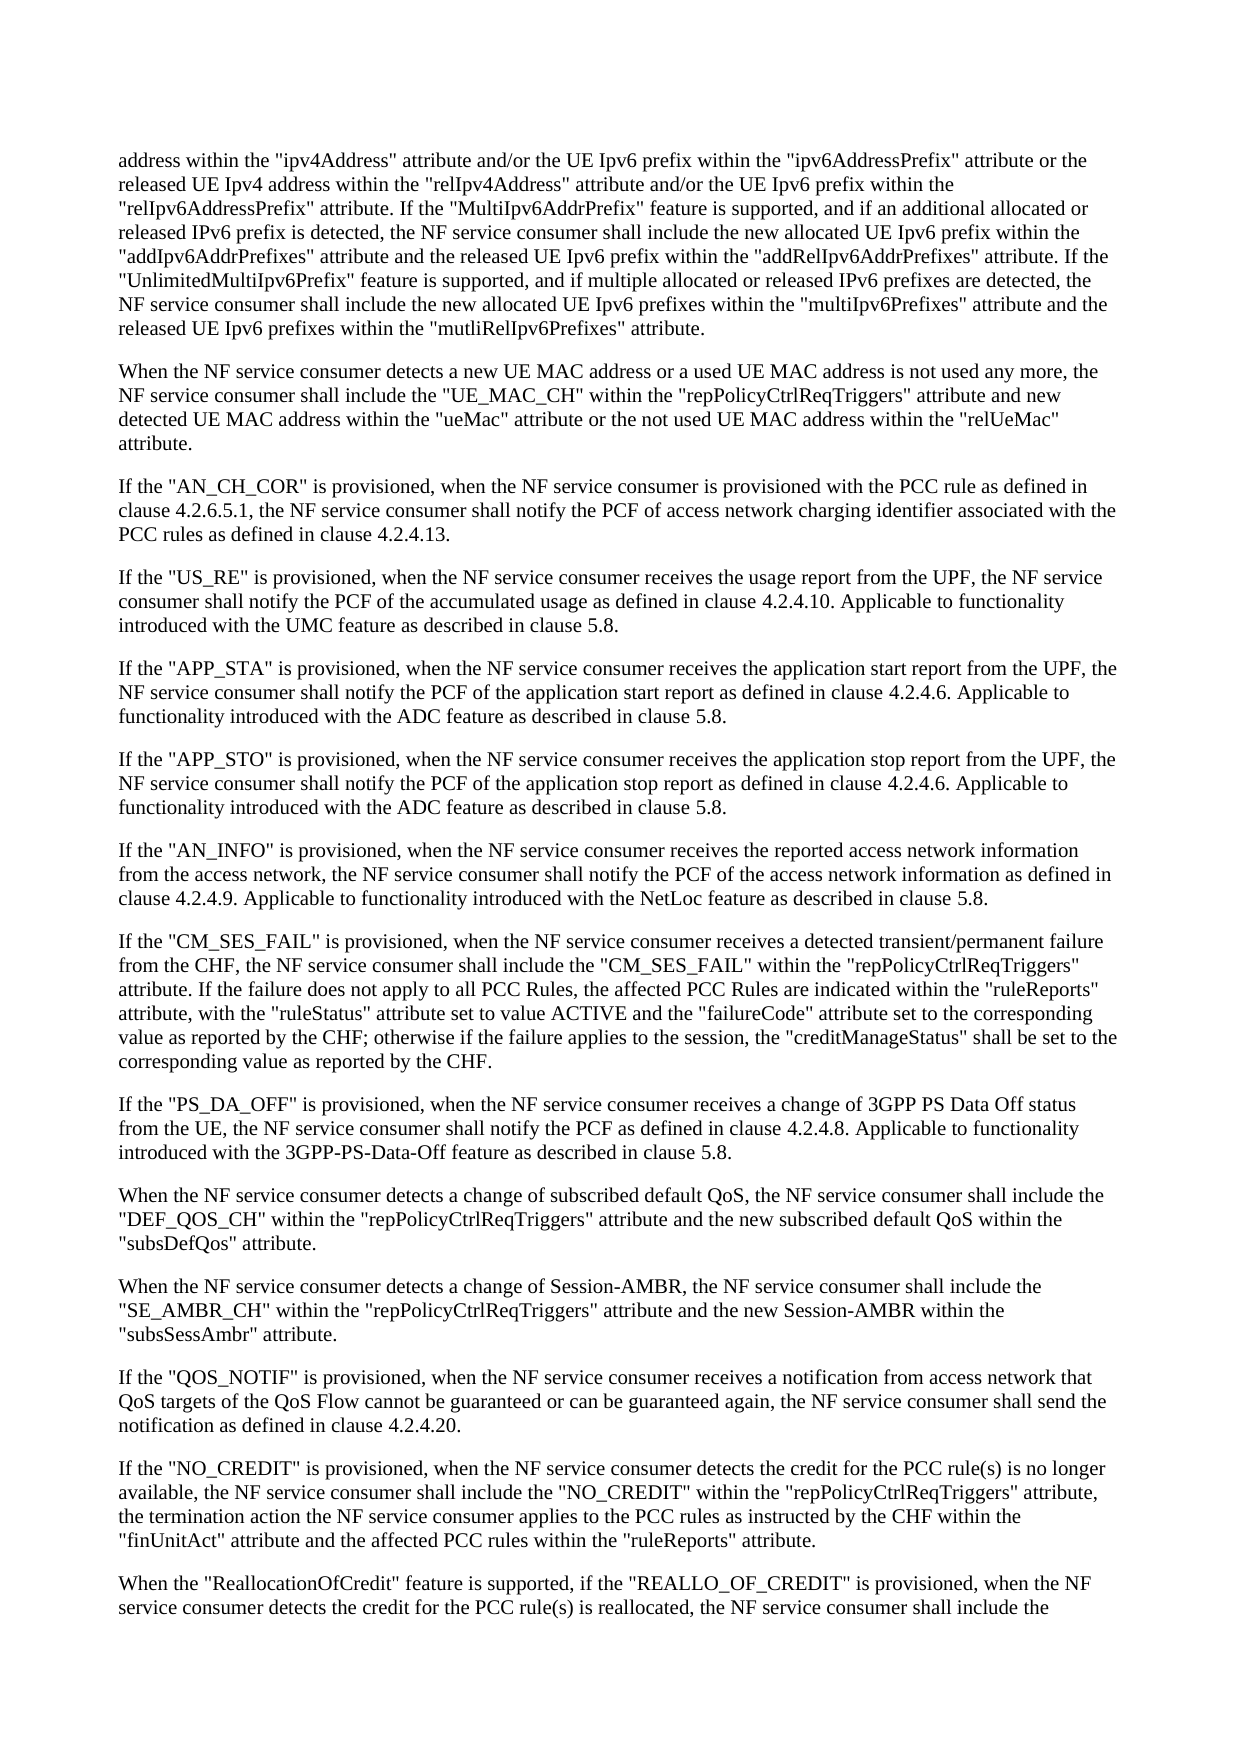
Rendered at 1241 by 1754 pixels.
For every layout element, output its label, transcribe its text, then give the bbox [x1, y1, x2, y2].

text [118, 148, 1122, 340]
text If the "NO_CREDIT" is provisioned, when the NF service consumer detects the credit for the PCC rule(s) is no longer available, the NF service consumer shall include the "NO_CREDIT" within the "repPolicyCtrlReqTriggers" attribute, the termination action the NF service consumer applies to the PCC rules as instructed by the CHF within the "finUnitAct" attribute and the affected PCC rules within the "ruleReports" attribute. [118, 1456, 1122, 1552]
text When the NF service consumer detects a change of Session-AMBR, the NF service consumer shall include the "SE_AMBR_CH" within the "repPolicyCtrlReqTriggers" attribute and the new Session-AMBR within the "subsSessAmbr" attribute. [118, 1274, 1122, 1346]
text When the NF service consumer detects a change of subscribed default QoS, the NF service consumer shall include the "DEF_QOS_CH" within the "repPolicyCtrlReqTriggers" attribute and the new subscribed default QoS within the "subsDefQos" attribute. [118, 1183, 1122, 1255]
text If the "CM_SES_FAIL" is provisioned, when the NF service consumer receives a detected transient/permanent failure from the CHF, the NF service consumer shall include the "CM_SES_FAIL" within the "repPolicyCtrlReqTriggers" attribute. If the failure does not apply to all PCC Rules, the affected PCC Rules are indicated within the "ruleReports" attribute, with the "ruleStatus" attribute set to value ACTIVE and the "failureCode" attribute set to the corresponding value as reported by the CHF; otherwise if the failure applies to the session, the "creditManageStatus" shall be set to the corresponding value as reported by the CHF. [118, 929, 1122, 1073]
text If the "AN_CH_COR" is provisioned, when the NF service consumer is provisioned with the PCC rule as defined in clause 4.2.6.5.1, the NF service consumer shall notify the PCF of access network charging identifier associated with the PCC rules as defined in clause 4.2.4.13. [118, 474, 1122, 546]
text If the "APP_STO" is provisioned, when the NF service consumer receives the application stop report from the UPF, the NF service consumer shall notify the PCF of the application stop report as defined in clause 4.2.4.6. Applicable to functionality introduced with the ADC feature as described in clause 5.8. [118, 747, 1122, 819]
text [118, 1571, 1122, 1619]
text When the NF service consumer detects a new UE MAC address or a used UE MAC address is not used any more, the NF service consumer shall include the "UE_MAC_CH" within the "repPolicyCtrlReqTriggers" attribute and new detected UE MAC address within the "ueMac" attribute or the not used UE MAC address within the "relUeMac" attribute. [118, 359, 1122, 455]
text If the "AN_INFO" is provisioned, when the NF service consumer receives the reported access network information from the access network, the NF service consumer shall notify the PCF of the access network information as defined in clause 4.2.4.9. Applicable to functionality introduced with the NetLoc feature as described in clause 5.8. [118, 838, 1122, 910]
text If the "US_RE" is provisioned, when the NF service consumer receives the usage report from the UPF, the NF service consumer shall notify the PCF of the accumulated usage as defined in clause 4.2.4.10. Applicable to functionality introduced with the UMC feature as described in clause 5.8. [118, 565, 1122, 637]
text If the "QOS_NOTIF" is provisioned, when the NF service consumer receives a notification from access network that QoS targets of the QoS Flow cannot be guaranteed or can be guaranteed again, the NF service consumer shall send the notification as defined in clause 4.2.4.20. [118, 1364, 1122, 1437]
text If the "APP_STA" is provisioned, when the NF service consumer receives the application start report from the UPF, the NF service consumer shall notify the PCF of the application start report as defined in clause 4.2.4.6. Applicable to functionality introduced with the ADC feature as described in clause 5.8. [118, 656, 1122, 728]
text If the "PS_DA_OFF" is provisioned, when the NF service consumer receives a change of 3GPP PS Data Off status from the UE, the NF service consumer shall notify the PCF as defined in clause 4.2.4.8. Applicable to functionality introduced with the 3GPP-PS-Data-Off feature as described in clause 5.8. [118, 1092, 1122, 1164]
